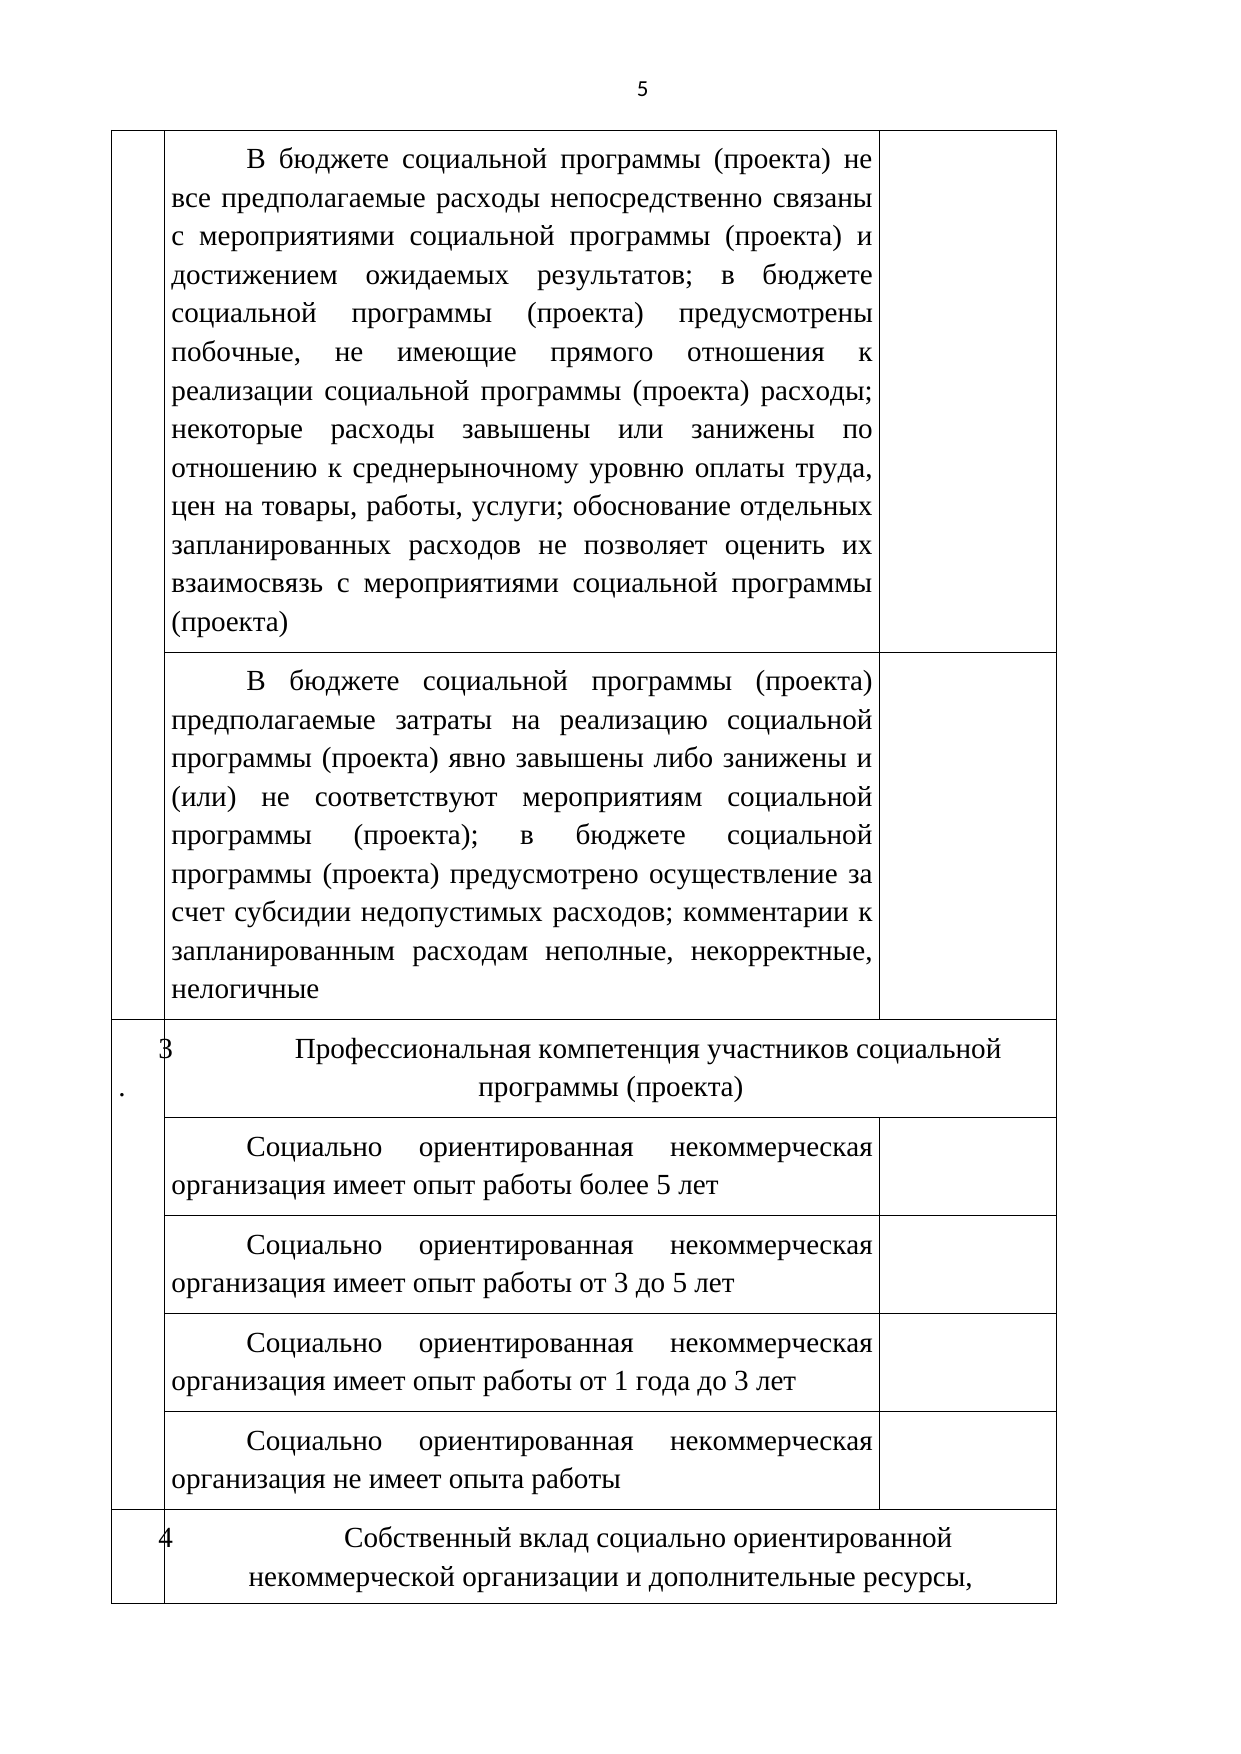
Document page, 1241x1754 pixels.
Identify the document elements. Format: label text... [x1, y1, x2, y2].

table_cell [880, 653, 1056, 1019]
table_cell Социально ориентированная некоммерческая организация имеет опыт работы более 5 лет [165, 1118, 879, 1215]
table_cell [880, 1314, 1056, 1411]
table_cell [880, 1412, 1056, 1509]
table_cell [880, 1216, 1056, 1313]
table_cell [880, 131, 1056, 652]
table_cell Социально ориентированная некоммерческая организация имеет опыт работы от 1 года до 3 лет [165, 1314, 879, 1411]
table_cell 4. [112, 1510, 164, 1603]
table_cell В бюджете социальной программы (проекта) предполагаемые затраты на реализацию социальной программы (проекта) явно завышены либо занижены и (или) не соответствуют мероприятиям социальной программы (проекта); в бюджете социальной программы (проекта) предусмотрено осуществление за счет субсидии недопустимых расходов; комментарии к запланированным расходам неполные, некорректные, нелогичные [165, 653, 879, 1019]
table_cell Профессиональная компетенция участников социальной программы (проекта) [165, 1020, 1056, 1117]
table_cell Социально ориентированная некоммерческая организация не имеет опыта работы [165, 1412, 879, 1509]
table_cell [880, 1118, 1056, 1215]
table_cell 3. [112, 1020, 164, 1509]
table_cell Социально ориентированная некоммерческая организация имеет опыт работы от 3 до 5 лет [165, 1216, 879, 1313]
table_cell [165, 1510, 1056, 1603]
table_cell В бюджете социальной программы (проекта) не все предполагаемые расходы непосредственно связаны с мероприятиями социальной программы (проекта) и достижением ожидаемых результатов; в бюджете социальной программы (проекта) предусмотрены побочные, не имеющие прямого отношения к реализации социальной программы (проекта) расходы; некоторые расходы завышены или занижены по отношению к среднерыночному уровню оплаты труда, цен на товары, работы, услуги; обоснование отдельных запланированных расходов не позволяет оценить их взаимосвязь с мероприятиями социальной программы (проекта) [165, 131, 879, 652]
